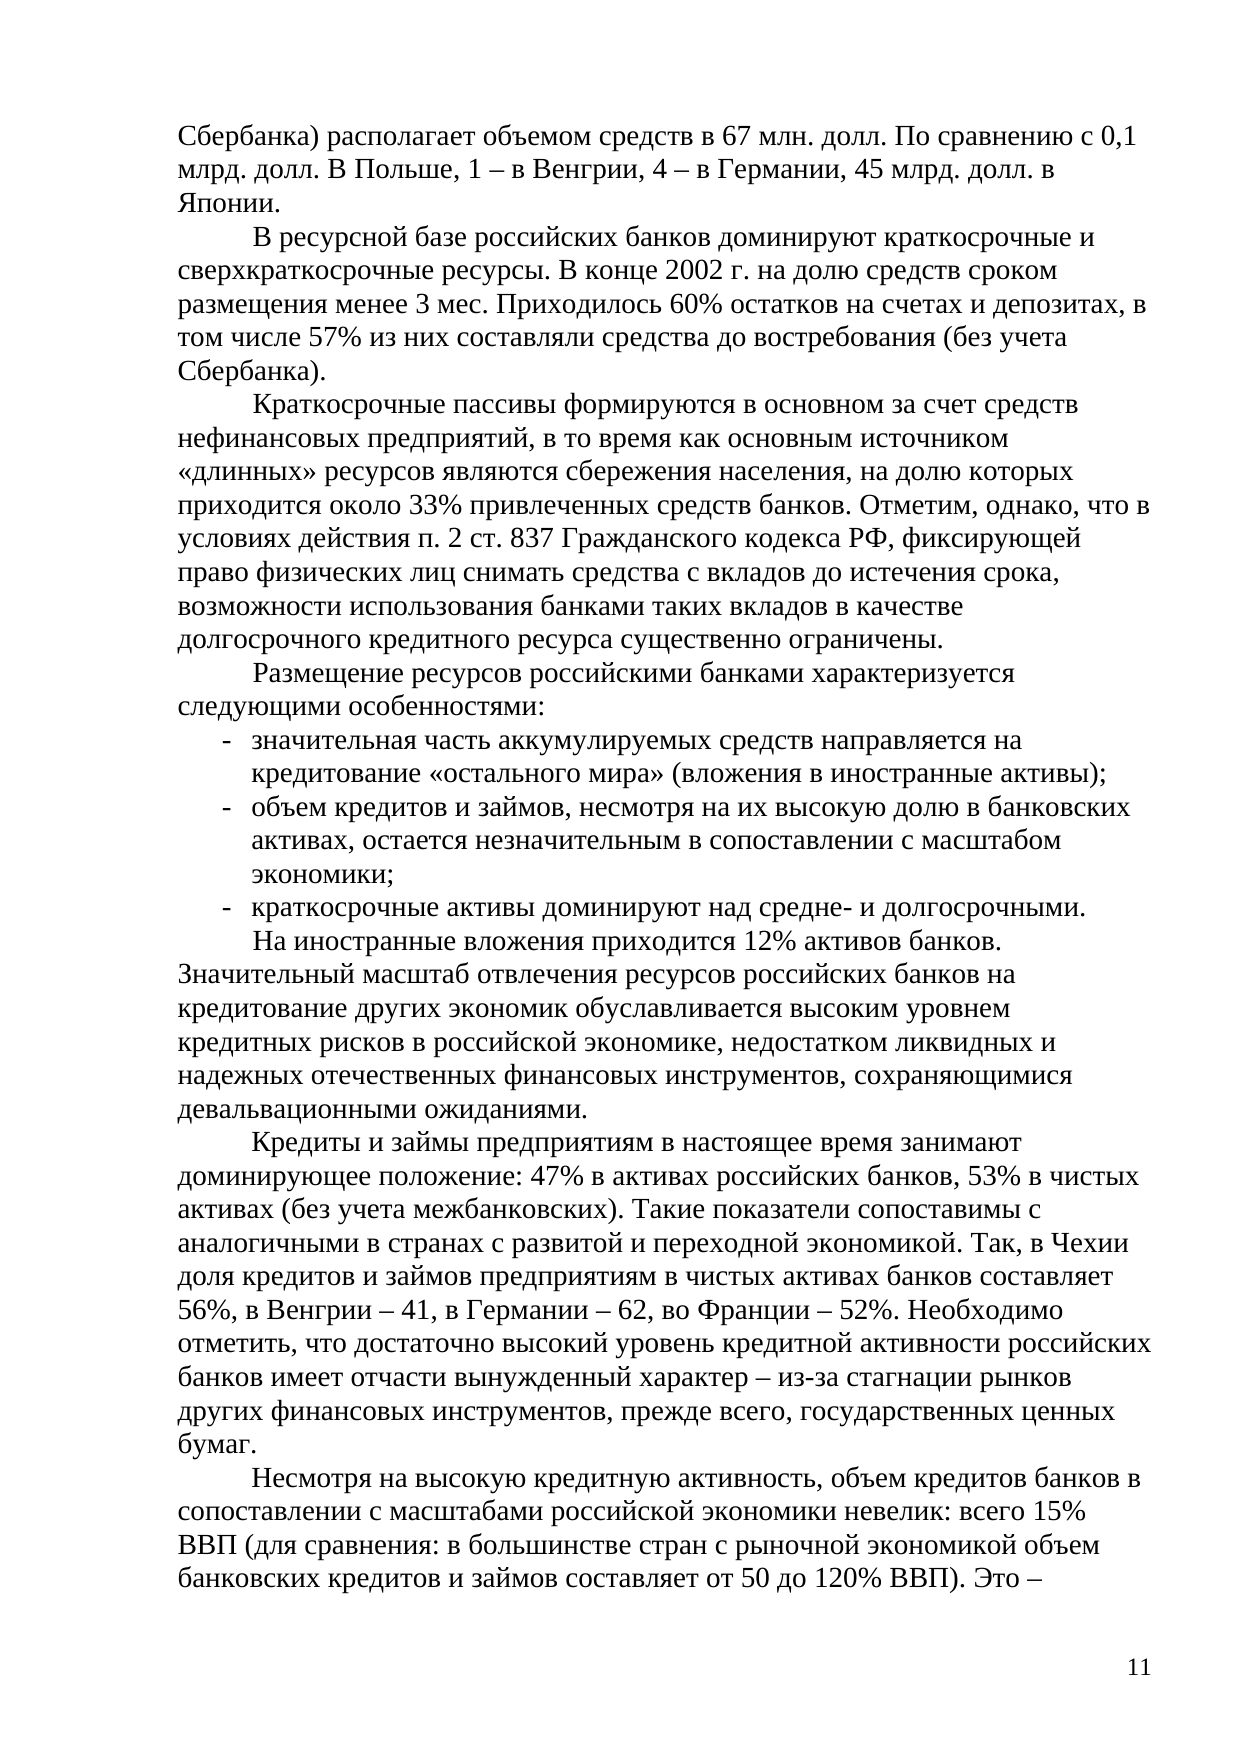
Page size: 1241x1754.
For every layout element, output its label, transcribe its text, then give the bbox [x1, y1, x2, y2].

text Размещение ресурсов российскими банками характеризуется следующими особенностями: [177, 655, 1152, 722]
text В ресурсной базе российских банков доминируют краткосрочные и сверхкраткосрочные ресурсы. В конце . на долю средств сроком размещения менее 3 мес. Приходилось 60% остатков на счетах и депозитах, в том числе 57% из них составляли средства до востребования (без учета Сбербанка). [177, 219, 1152, 386]
list объем кредитов и займов, несмотря на их высокую долю в банковских активах, остается незначительным в сопоставлении с масштабом экономики; [222, 789, 1152, 889]
text Кредиты и займы предприятиям в настоящее время занимают доминирующее положение: 47% в активах российских банков, 53% в чистых активах (без учета межбанковских). Такие показатели сопоставимы с аналогичными в странах с развитой и переходной экономикой. Так, в Чехии доля кредитов и займов предприятиям в чистых активах банков составляет 56%, в Венгрии – 41, в Германии – 62, во Франции – 52%. Необходимо отметить, что достаточно высокий уровень кредитной активности российских банков имеет отчасти вынужденный характер – из-за стагнации рынков других финансовых инструментов, прежде всего, государственных ценных бумаг. [177, 1124, 1152, 1460]
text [177, 1460, 1152, 1594]
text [177, 118, 1152, 219]
list краткосрочные активы доминируют над средне- и долгосрочными. [222, 889, 1152, 923]
text Краткосрочные пассивы формируются в основном за счет средств нефинансовых предприятий, в то время как основным источником «длинных» ресурсов являются сбережения населения, на долю которых приходится около 33% привлеченных средств банков. Отметим, однако, что в условиях действия п. 2 ст. 837 Гражданского кодекса РФ, фиксирующей право физических лиц снимать средства с вкладов до истечения срока, возможности использования банками таких вкладов в качестве долгосрочного кредитного ресурса существенно ограничены. [177, 386, 1152, 655]
list значительная часть аккумулируемых средств направляется на кредитование «остального мира» (вложения в иностранные активы); [222, 722, 1152, 789]
text На иностранные вложения приходится 12% активов банков. Значительный масштаб отвлечения ресурсов российских банков на кредитование других экономик обуславливается высоким уровнем кредитных рисков в российской экономике, недостатком ликвидных и надежных отечественных финансовых инструментов, сохраняющимися девальвационными ожиданиями. [177, 923, 1152, 1124]
